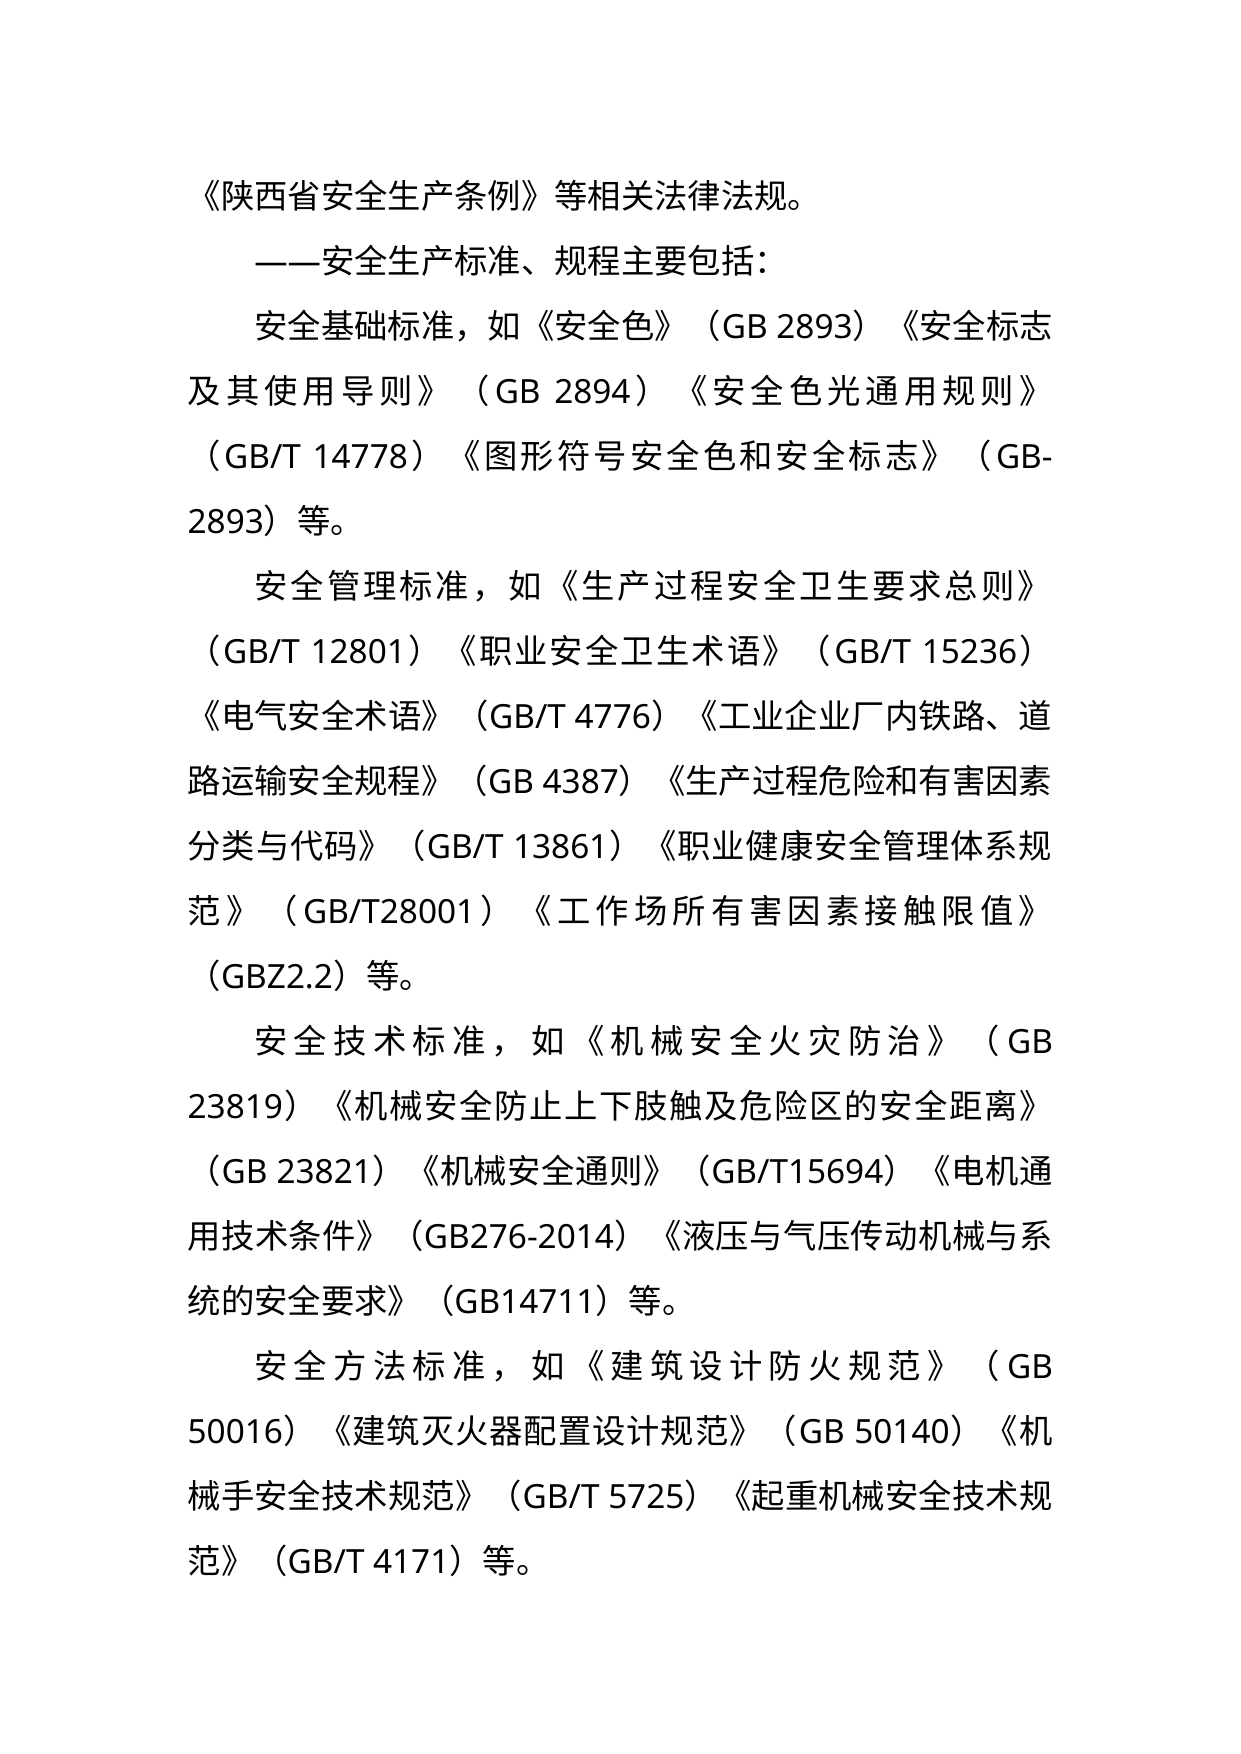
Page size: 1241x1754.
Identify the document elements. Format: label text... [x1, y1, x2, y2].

text 安全技术标准，如《机械安全火灾防治》（GB 23819）《机械安全防止上下肢触及危险区的安全距离》（GB 23821）《机械安全通则》（GB/T15694）《电机通用技术条件》（GB276-2014）《液压与气压传动机械与系统的安全要求》（GB14711）等。 [187, 1007, 1053, 1332]
text 安全方法标准，如《建筑设计防火规范》（GB 50016）《建筑灭火器配置设计规范》（GB 50140）《机械手安全技术规范》（GB/T 5725）《起重机械安全技术规范》（GB/T 4171）等。 [187, 1332, 1053, 1592]
text ——安全生产标准、规程主要包括： [187, 227, 1053, 292]
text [187, 162, 1053, 227]
text 安全管理标准，如《生产过程安全卫生要求总则》（GB/T 12801）《职业安全卫生术语》（GB/T 15236）《电气安全术语》（GB/T 4776）《工业企业厂内铁路、道路运输安全规程》（GB 4387）《生产过程危险和有害因素分类与代码》（GB/T 13861）《职业健康安全管理体系规范》（GB/T28001）《工作场所有害因素接触限值》（GBZ2.2）等。 [187, 552, 1053, 1007]
text 安全基础标准，如《安全色》（GB 2893）《安全标志及其使用导则》（GB 2894）《安全色光通用规则》（GB/T 14778）《图形符号安全色和安全标志》（GB-2893）等。 [187, 292, 1053, 552]
